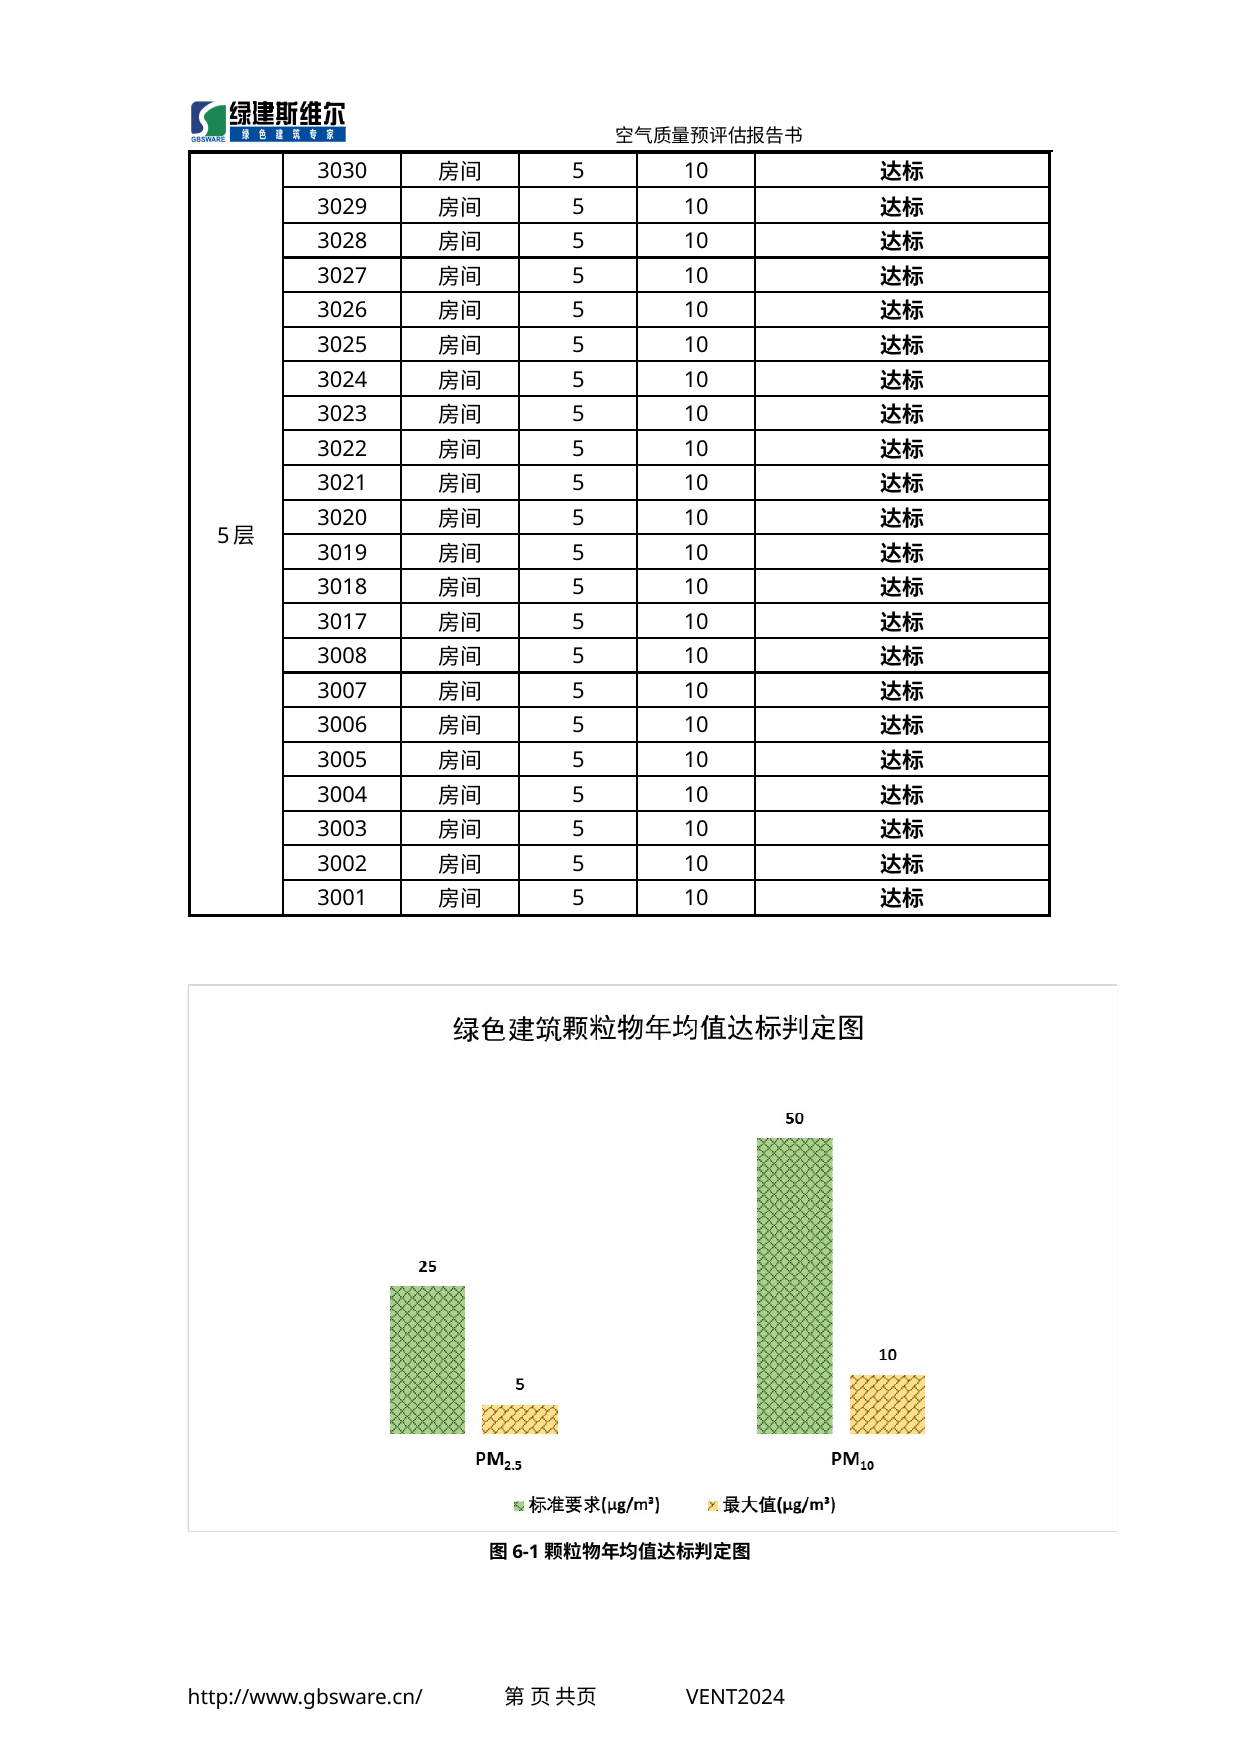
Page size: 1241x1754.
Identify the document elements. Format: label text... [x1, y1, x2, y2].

table_cell 10 [638, 812, 754, 844]
table_cell 达标 [756, 846, 1048, 879]
table_cell 5 [520, 188, 636, 222]
table_cell 房间 [402, 501, 518, 533]
table_cell 5 [520, 501, 636, 533]
table_cell 房间 [402, 328, 518, 360]
table_cell 5 [520, 397, 636, 429]
table_cell 5 [520, 293, 636, 326]
table_cell 10 [638, 743, 754, 775]
table_cell 5 [520, 362, 636, 395]
table_cell 10 [638, 224, 754, 256]
table_cell 房间 [402, 154, 518, 186]
table_cell 3006 [284, 708, 400, 741]
table_cell 3005 [284, 743, 400, 775]
text 图6-1 颗粒物年均值达标判定图 [187, 1534, 1053, 1567]
table_cell 3028 [284, 224, 400, 256]
table_cell 10 [638, 397, 754, 429]
table_cell 10 [638, 639, 754, 671]
table_cell 房间 [402, 812, 518, 844]
table_cell 10 [638, 154, 754, 186]
picture [187, 101, 347, 143]
table_cell 房间 [402, 431, 518, 464]
table_cell 达标 [756, 224, 1048, 256]
table_cell 房间 [402, 846, 518, 879]
table_cell 5 [520, 708, 636, 741]
table_cell 3003 [284, 812, 400, 844]
table_cell 3026 [284, 293, 400, 326]
table_cell 3021 [284, 466, 400, 498]
picture [187, 984, 1118, 1532]
table_cell 达标 [756, 466, 1048, 498]
table_cell 房间 [402, 188, 518, 222]
table_cell 房间 [402, 570, 518, 602]
table_cell 达标 [756, 188, 1048, 222]
table_cell 10 [638, 708, 754, 741]
table_cell 房间 [402, 224, 518, 256]
table_cell 10 [638, 604, 754, 637]
table_cell 5 [520, 570, 636, 602]
table_cell 5 [520, 674, 636, 706]
table_cell 3022 [284, 431, 400, 464]
table_cell 达标 [756, 743, 1048, 775]
table_cell 达标 [756, 535, 1048, 568]
table_cell 5 [520, 466, 636, 498]
table_cell 5 [520, 431, 636, 464]
table_cell 10 [638, 466, 754, 498]
table_cell 10 [638, 881, 754, 913]
table_cell 10 [638, 293, 754, 326]
table_cell 5 [520, 259, 636, 291]
table_cell 3029 [284, 188, 400, 222]
table_cell 10 [638, 674, 754, 706]
table_cell 5 [520, 881, 636, 913]
table_cell 达标 [756, 293, 1048, 326]
table_cell 3019 [284, 535, 400, 568]
table_cell 房间 [402, 708, 518, 741]
table_cell 5 [520, 328, 636, 360]
table_cell 5 [520, 154, 636, 186]
table_cell 房间 [402, 604, 518, 637]
table_cell 10 [638, 431, 754, 464]
table_cell 达标 [756, 708, 1048, 741]
table_cell 3008 [284, 639, 400, 671]
table_cell 3024 [284, 362, 400, 395]
table_cell 5 [520, 604, 636, 637]
table_cell 10 [638, 328, 754, 360]
table_cell 10 [638, 846, 754, 879]
table_cell 房间 [402, 259, 518, 291]
table_cell 3004 [284, 777, 400, 810]
table_cell 10 [638, 259, 754, 291]
table_cell 房间 [402, 535, 518, 568]
table_cell 10 [638, 777, 754, 810]
table_cell 达标 [756, 501, 1048, 533]
table_cell 3018 [284, 570, 400, 602]
table_cell 房间 [402, 881, 518, 913]
table_cell 5层 [191, 154, 282, 913]
table_cell 房间 [402, 743, 518, 775]
table_cell 房间 [402, 674, 518, 706]
table_cell 5 [520, 535, 636, 568]
table_cell 达标 [756, 812, 1048, 844]
table_cell 房间 [402, 397, 518, 429]
table_cell 3020 [284, 501, 400, 533]
table_cell 3023 [284, 397, 400, 429]
table_cell 达标 [756, 397, 1048, 429]
table_cell 5 [520, 639, 636, 671]
table_cell 房间 [402, 466, 518, 498]
table_cell 10 [638, 362, 754, 395]
table_cell 达标 [756, 328, 1048, 360]
table_cell 3030 [284, 154, 400, 186]
table_cell 3001 [284, 881, 400, 913]
table_cell 达标 [756, 362, 1048, 395]
table_cell 房间 [402, 639, 518, 671]
table_cell 5 [520, 743, 636, 775]
table_cell 10 [638, 535, 754, 568]
table_cell 3002 [284, 846, 400, 879]
table_cell 10 [638, 188, 754, 222]
table_cell 3027 [284, 259, 400, 291]
table_cell 3017 [284, 604, 400, 637]
table_cell 3007 [284, 674, 400, 706]
table_cell 10 [638, 501, 754, 533]
table_cell 达标 [756, 431, 1048, 464]
table_cell 达标 [756, 604, 1048, 637]
table_cell 达标 [756, 154, 1048, 186]
table_cell 房间 [402, 777, 518, 810]
table_cell 3025 [284, 328, 400, 360]
table_cell 10 [638, 570, 754, 602]
table_cell 5 [520, 846, 636, 879]
table_cell 房间 [402, 293, 518, 326]
table_cell 达标 [756, 777, 1048, 810]
table_cell 达标 [756, 639, 1048, 671]
table_cell 达标 [756, 881, 1048, 913]
table_cell 房间 [402, 362, 518, 395]
table_cell 5 [520, 777, 636, 810]
table_cell 达标 [756, 259, 1048, 291]
table_cell 达标 [756, 674, 1048, 706]
table_cell 5 [520, 812, 636, 844]
table_cell 5 [520, 224, 636, 256]
table_cell 达标 [756, 570, 1048, 602]
